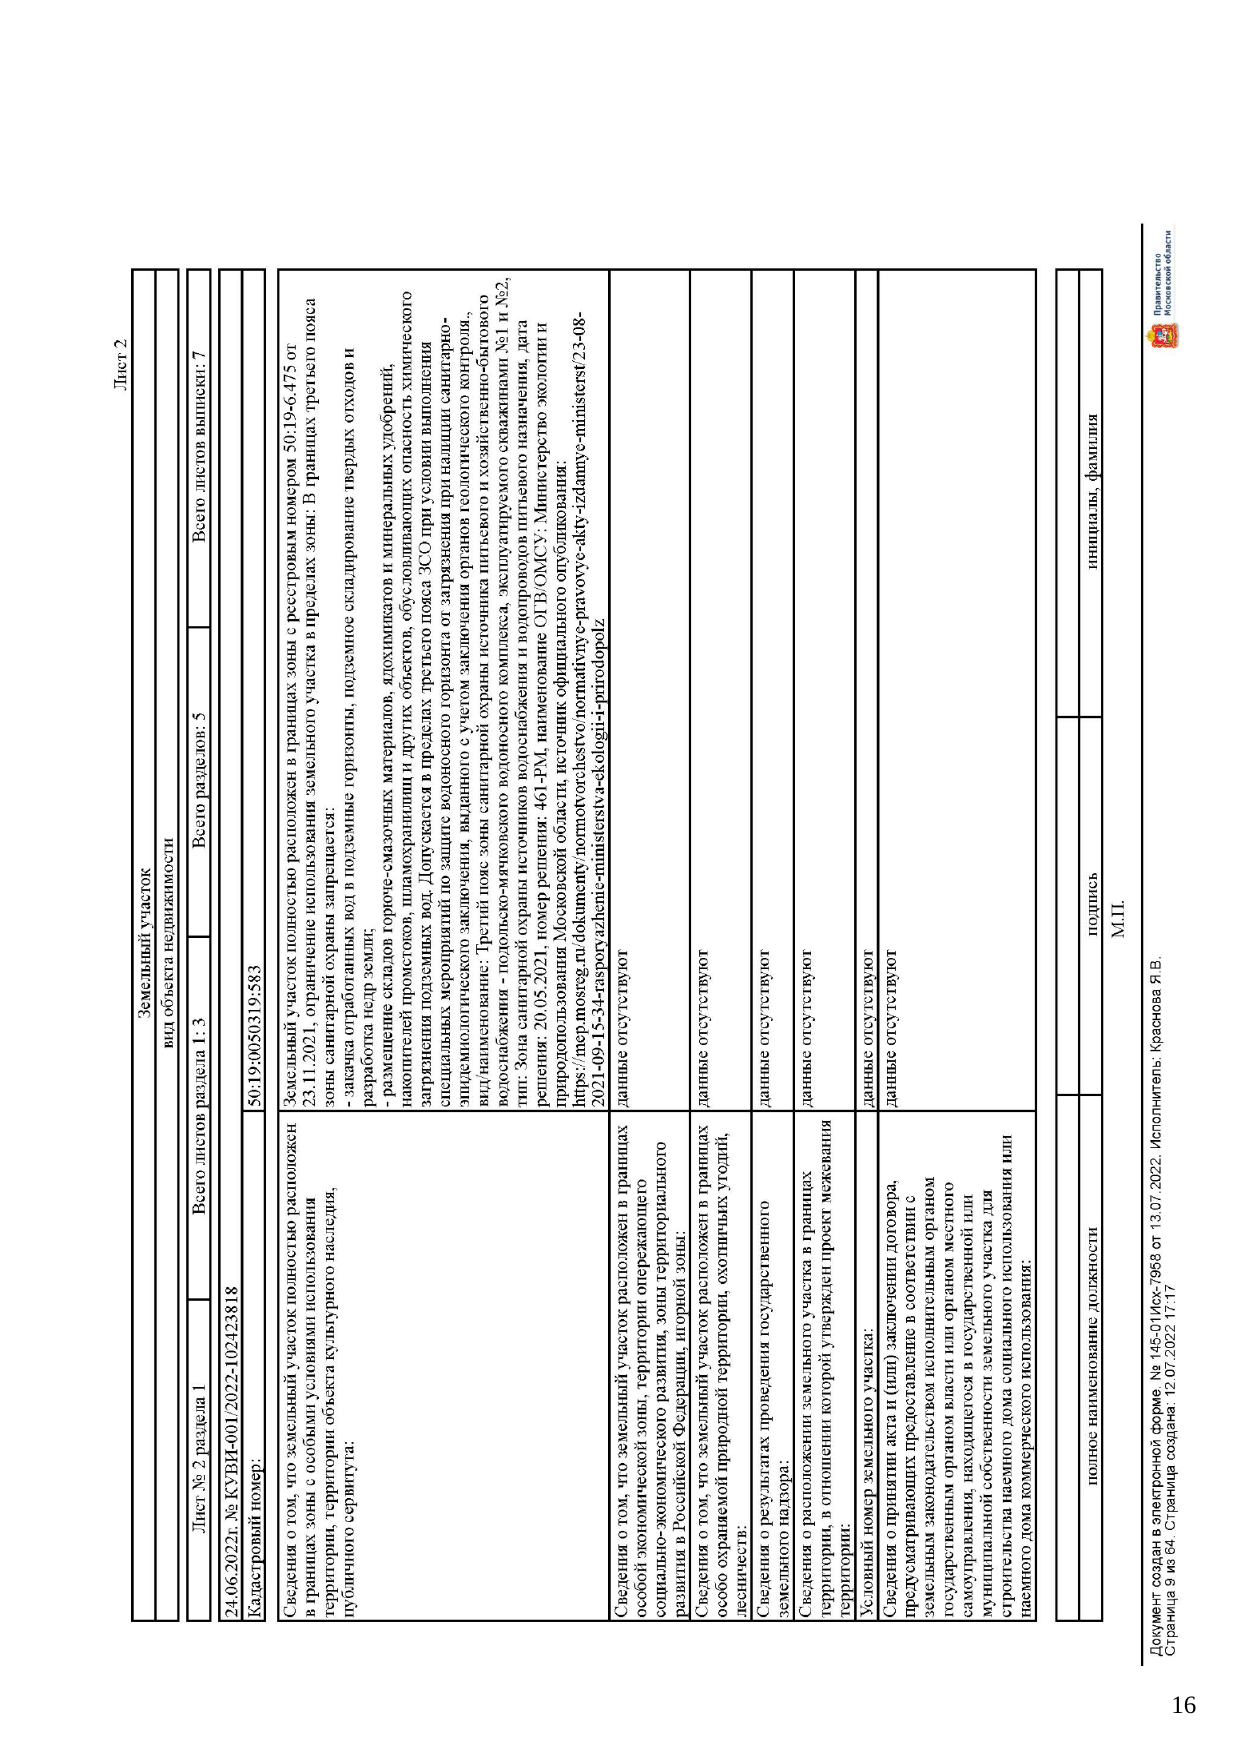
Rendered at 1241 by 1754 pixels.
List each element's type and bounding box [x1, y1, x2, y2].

picture [79, 90, 1191, 1666]
